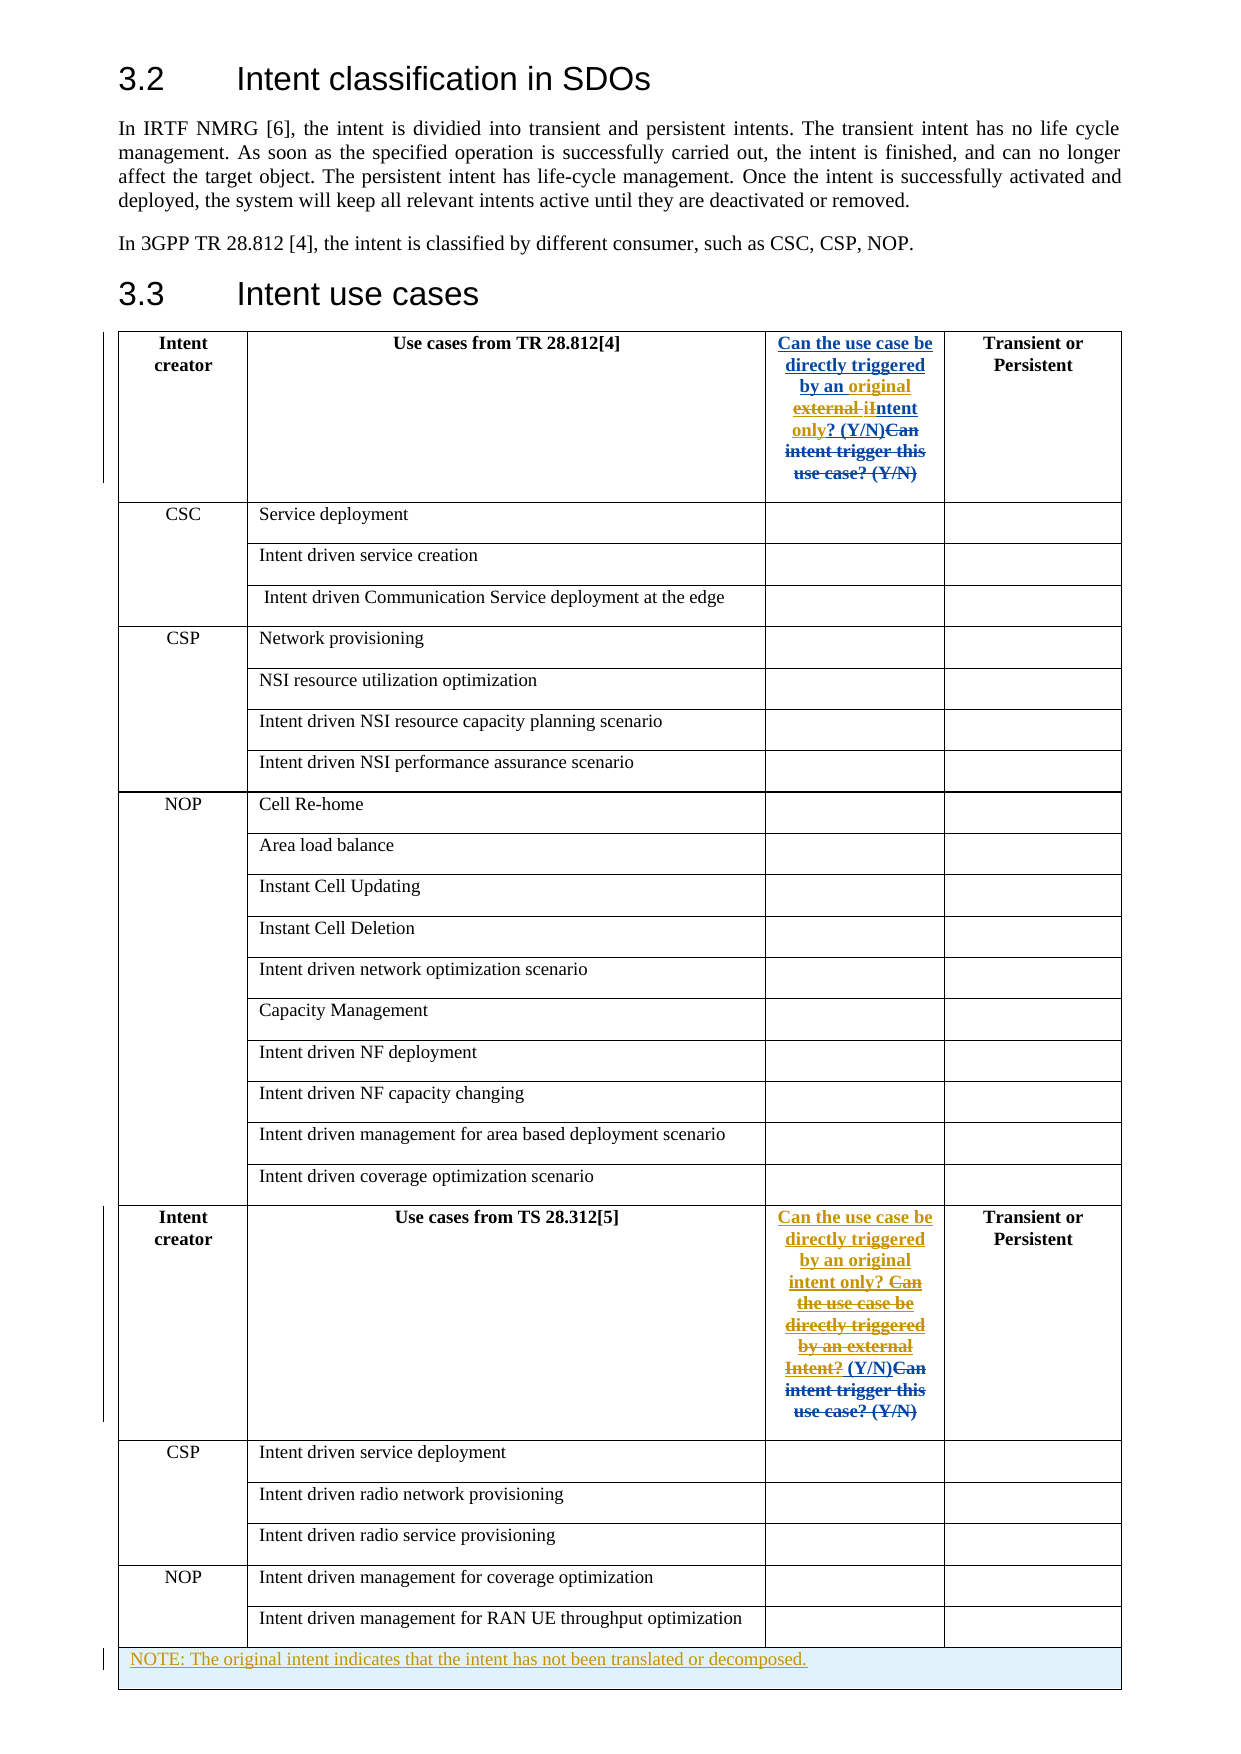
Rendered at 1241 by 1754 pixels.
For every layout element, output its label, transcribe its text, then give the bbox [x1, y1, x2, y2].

table_cell [766, 793, 944, 833]
table_cell [766, 751, 944, 791]
subtitle 3.3 Intent use cases [118, 274, 1122, 312]
table_cell NOP [119, 1566, 247, 1647]
table_cell [945, 751, 1121, 791]
table_cell [766, 1123, 944, 1164]
table_cell [945, 1082, 1121, 1122]
table_cell Instant Cell Updating [248, 875, 765, 916]
table_header Transient or Persistent [945, 332, 1121, 502]
table_cell Intent driven management for coverage optimization [248, 1566, 765, 1606]
table_cell Intent driven NSI resource capacity planning scenario [248, 710, 765, 750]
table_cell [766, 917, 944, 957]
table_cell Use cases from TS 28.312[5] [248, 1206, 765, 1440]
table_cell [945, 875, 1121, 916]
table_cell [945, 627, 1121, 667]
table_cell Intent driven NF deployment [248, 1041, 765, 1081]
table_cell Intent driven radio network provisioning [248, 1483, 765, 1523]
table_cell CSC [119, 503, 247, 626]
table_cell Intent driven service creation [248, 544, 765, 585]
table_cell Intent driven management for RAN UE throughput optimization [248, 1607, 765, 1647]
table_cell [945, 1441, 1121, 1482]
table_cell NOP [119, 793, 247, 1205]
table_cell Cell Re-home [248, 793, 765, 833]
table_cell Intent driven network optimization scenario [248, 958, 765, 998]
table_cell Intent driven service deployment [248, 1441, 765, 1482]
table_header Intent creator [119, 332, 247, 502]
table_cell [945, 710, 1121, 750]
table_cell [766, 1566, 944, 1606]
table_cell [766, 503, 944, 543]
table_cell [766, 834, 944, 874]
table_cell [766, 544, 944, 585]
table_cell Capacity Management [248, 999, 765, 1039]
text In IRTF NMRG [6], the intent is dividied into transient and persistent intents. The transient intent has no life cycle management. As soon as the specified operation is successfully carried out, the intent is finished, and can no longer affect the target object. The persistent intent has life-cycle management. Once the intent is successfully activated and deployed, the system will keep all relevant intents active until they are deactivated or removed. [118, 116, 1122, 212]
table_cell Network provisioning [248, 627, 765, 667]
table_cell [766, 627, 944, 667]
table_cell Intent creator [119, 1206, 247, 1440]
table_cell Intent driven Communication Service deployment at the edge [248, 586, 765, 626]
table_cell Transient or Persistent [945, 1206, 1121, 1440]
table_cell [766, 999, 944, 1039]
table_cell Area load balance [248, 834, 765, 874]
table_cell Intent driven coverage optimization scenario [248, 1165, 765, 1205]
table_cell Intent driven NF capacity changing [248, 1082, 765, 1122]
table_cell [945, 917, 1121, 957]
table_cell [945, 958, 1121, 998]
table_cell [766, 1165, 944, 1205]
table_cell [945, 1607, 1121, 1647]
table_cell [766, 1483, 944, 1523]
table_cell [945, 1524, 1121, 1564]
table_cell Instant Cell Deletion [248, 917, 765, 957]
table_cell [766, 710, 944, 750]
table_cell [945, 669, 1121, 709]
table_header [766, 332, 944, 502]
table_cell Intent driven management for area based deployment scenario [248, 1123, 765, 1164]
table_cell Service deployment [248, 503, 765, 543]
table_cell [945, 1165, 1121, 1205]
table_cell [766, 669, 944, 709]
table_cell [945, 1123, 1121, 1164]
table_cell [766, 1041, 944, 1081]
table_header Use cases from TR 28.812[4] [248, 332, 765, 502]
table_cell [945, 999, 1121, 1039]
text In 3GPP TR 28.812 [4], the intent is classified by different consumer, such as CSC, CSP, NOP. [118, 231, 1122, 255]
table_cell [945, 503, 1121, 543]
table_cell [766, 875, 944, 916]
table_cell [766, 586, 944, 626]
table_cell [766, 1441, 944, 1482]
table_cell CSP [119, 627, 247, 791]
table_cell [945, 834, 1121, 874]
table_cell [766, 1524, 944, 1564]
table_cell [945, 544, 1121, 585]
table_cell [945, 1041, 1121, 1081]
table_cell [945, 1566, 1121, 1606]
table_cell [945, 586, 1121, 626]
table_cell [766, 1206, 944, 1440]
table_cell [945, 793, 1121, 833]
table_cell [766, 1607, 944, 1647]
table_cell [766, 1082, 944, 1122]
subtitle 3.2 Intent classification in SDOs [118, 59, 1122, 97]
table_cell Intent driven NSI performance assurance scenario [248, 751, 765, 791]
table_cell [945, 1483, 1121, 1523]
table_cell NSI resource utilization optimization [248, 669, 765, 709]
table_cell CSP [119, 1441, 247, 1564]
table_cell [766, 958, 944, 998]
table_cell Intent driven radio service provisioning [248, 1524, 765, 1564]
